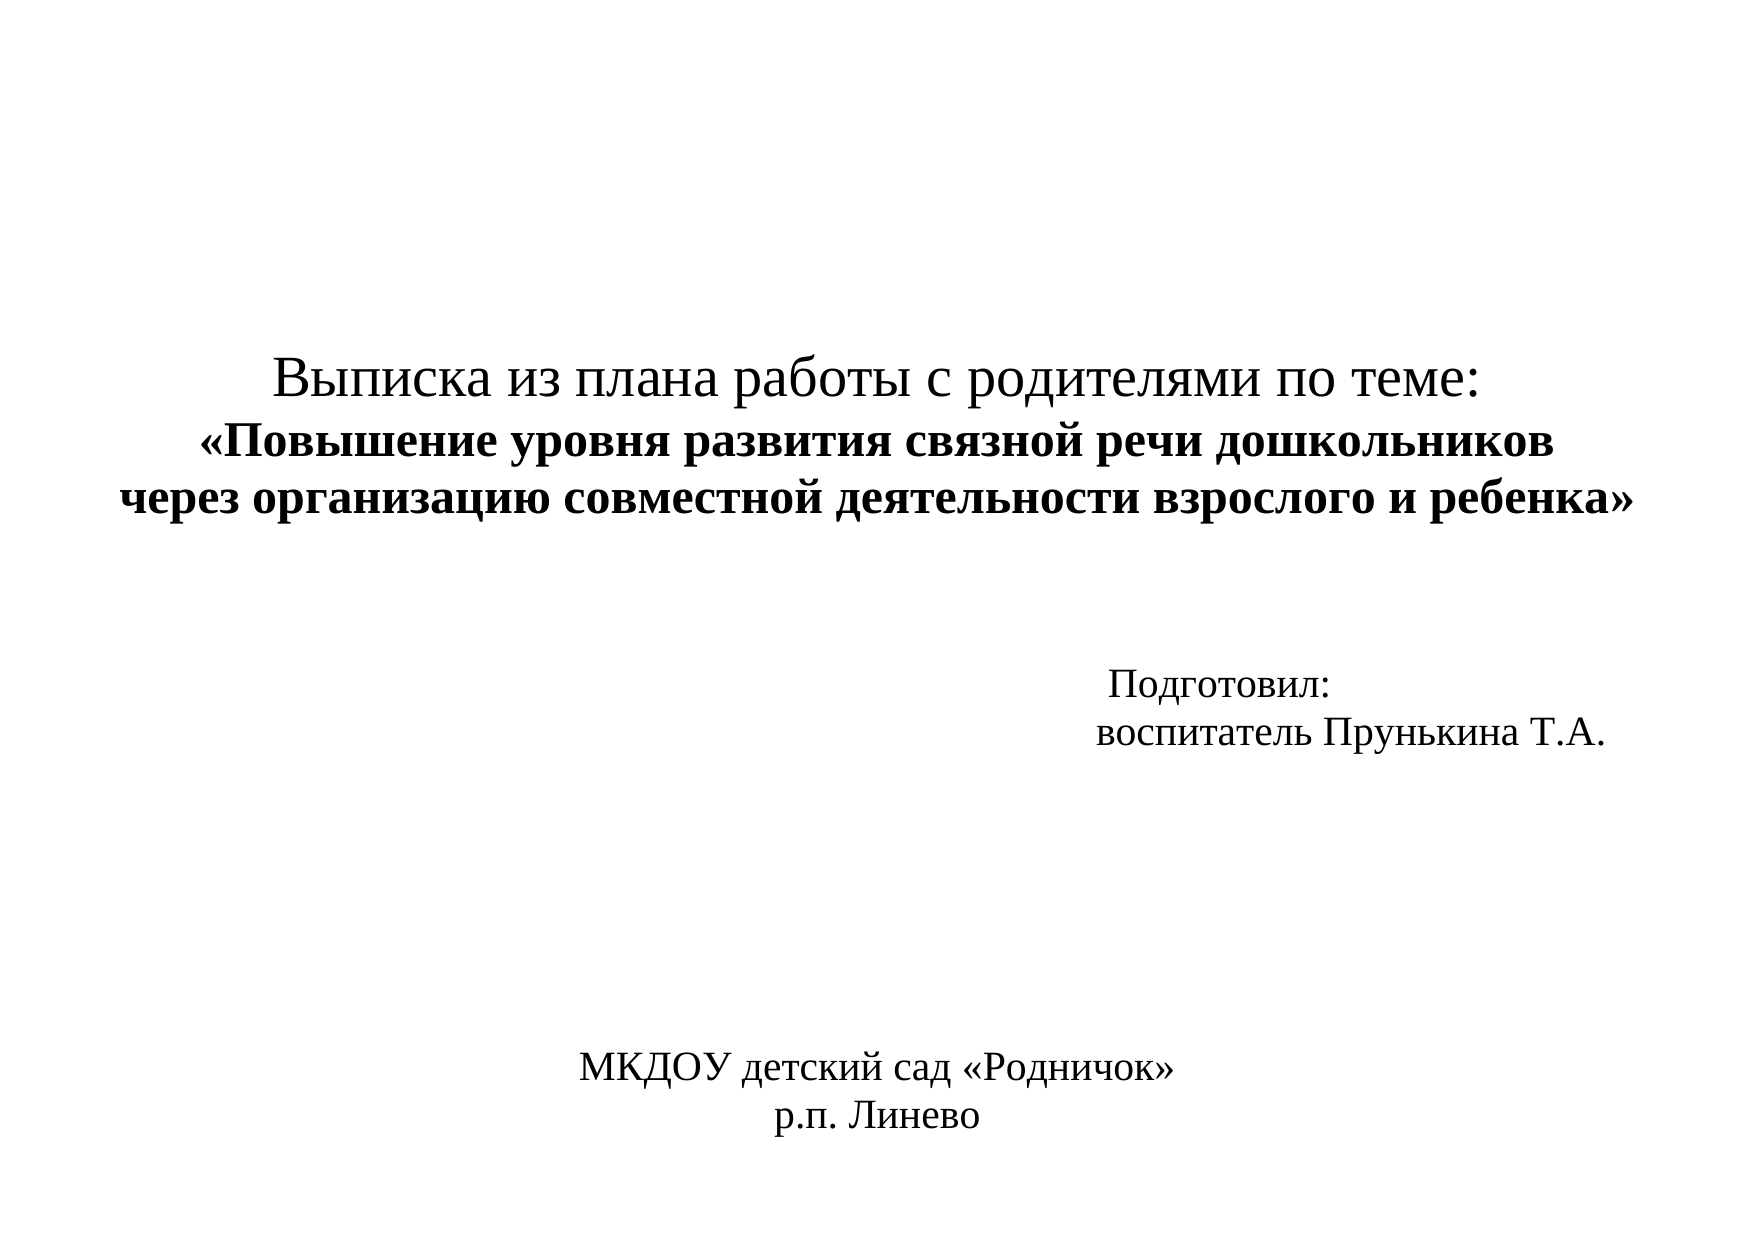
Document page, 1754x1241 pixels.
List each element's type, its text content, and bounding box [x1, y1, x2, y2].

text МКДОУ детский сад «Родничок» [118, 1042, 1636, 1090]
text Выписка из плана работы с родителями по теме: [118, 342, 1636, 409]
text Подготовил: [118, 658, 1636, 706]
text воспитатель Прунькина Т.А. [118, 706, 1636, 754]
text «Повышение уровня развития связной речи дошкольников [118, 409, 1636, 467]
text р.п. Линево [118, 1090, 1636, 1138]
text через организацию совместной деятельности взрослого и ребенка» [118, 467, 1636, 524]
